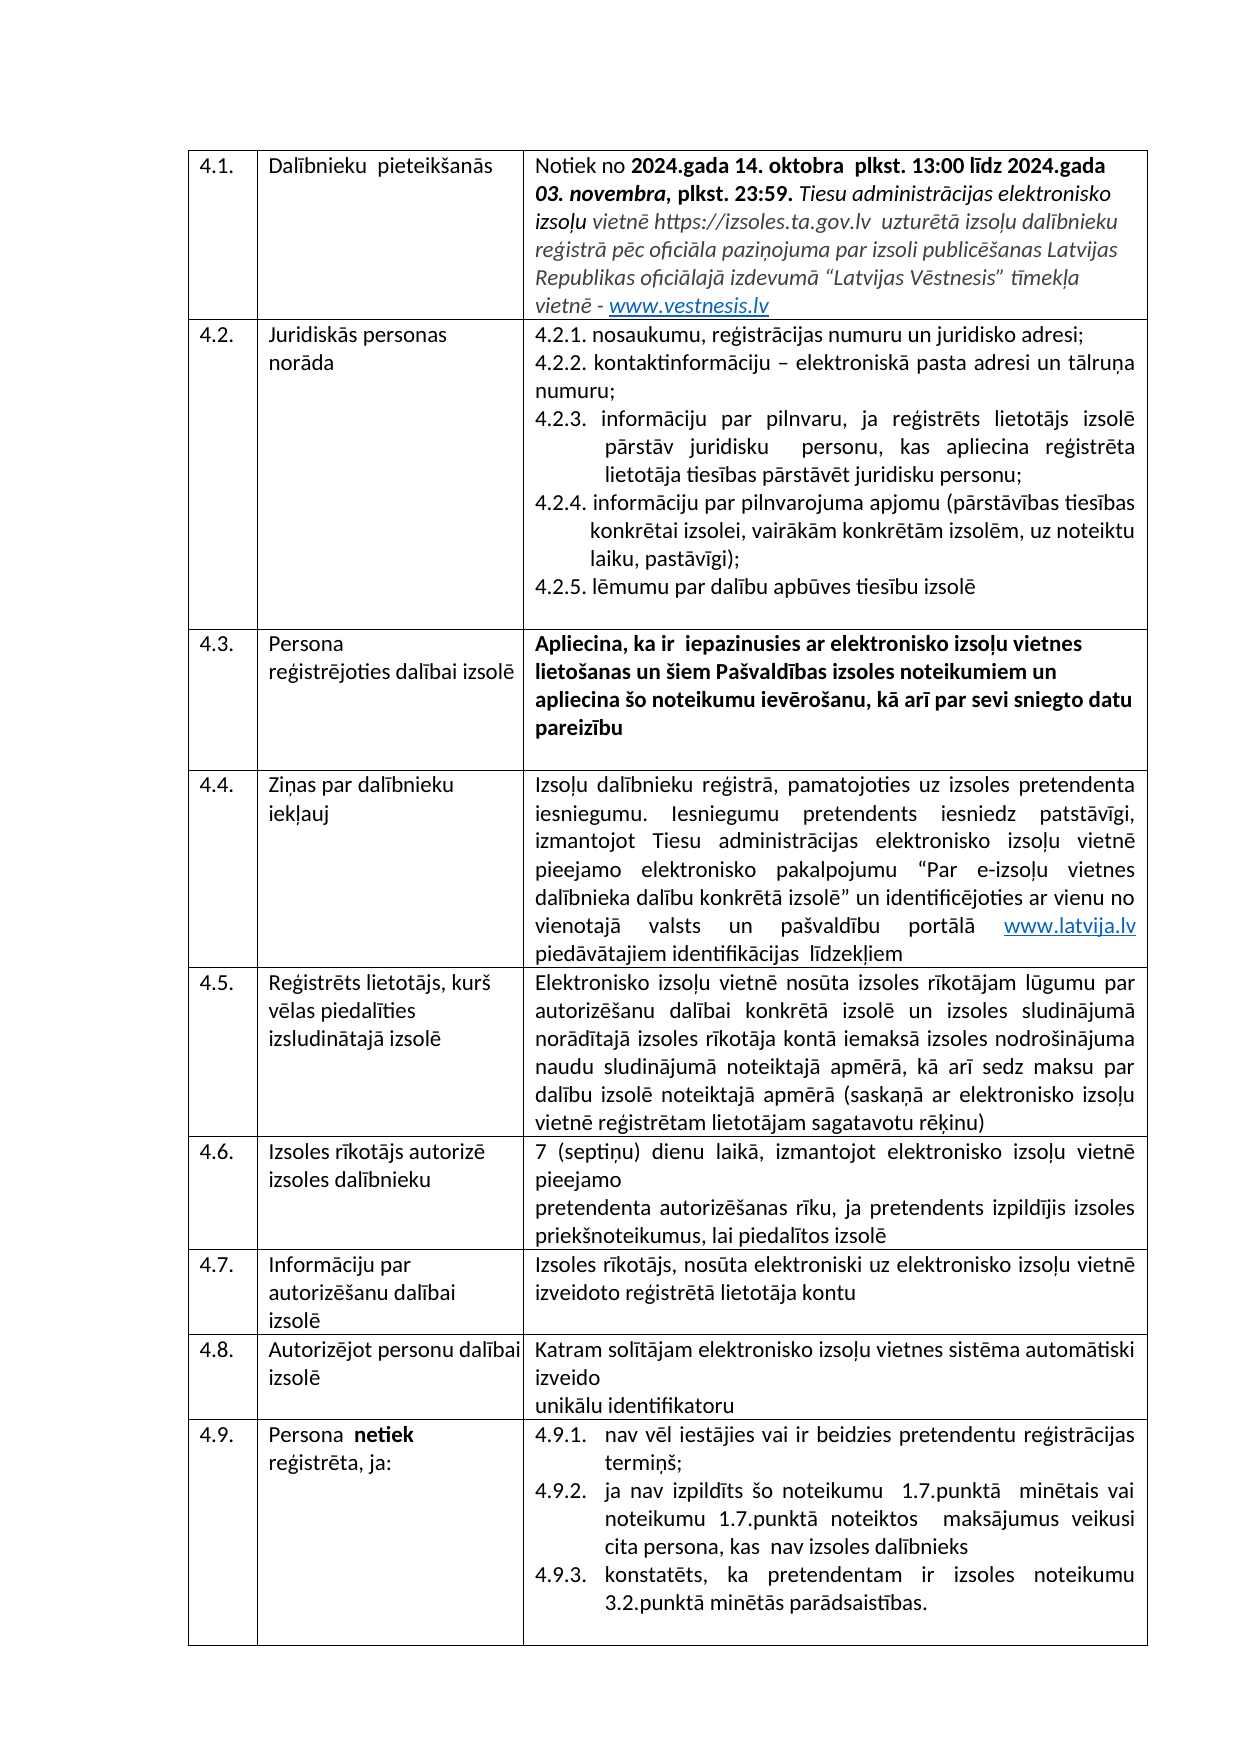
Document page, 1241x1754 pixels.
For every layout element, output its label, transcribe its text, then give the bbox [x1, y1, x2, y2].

table_cell 4.3. [189, 630, 257, 769]
table_cell Izsoļu dalībnieku reģistrā, pamatojoties uz izsoles pretendenta iesniegumu. Iesniegumu pretendents iesniedz patstāvīgi, izmantojot Tiesu administrācijas elektronisko izsoļu vietnē pieejamo elektronisko pakalpojumu “Par e-izsoļu vietnes dalībnieka dalību konkrētā izsolē” un identificējoties ar vienu no vienotajā valsts un pašvaldību portālā www.latvija.lv piedāvātajiem identifikācijas līdzekļiem [524, 771, 1147, 967]
table_cell Apliecina, ka ir iepazinusies ar elektronisko izsoļu vietnes lietošanas un šiem Pašvaldības izsoles noteikumiem un apliecina šo noteikumu ievērošanu, kā arī par sevi sniegto datu pareizību [524, 630, 1147, 769]
table_cell Izsoles rīkotājs autorizē izsoles dalībnieku [258, 1137, 523, 1249]
table_cell Elektronisko izsoļu vietnē nosūta izsoles rīkotājam lūgumu par autorizēšanu dalībai konkrētā izsolē un izsoles sludinājumā norādītajā izsoles rīkotāja kontā iemaksā izsoles nodrošinājuma naudu sludinājumā noteiktajā apmērā, kā arī sedz maksu par dalību izsolē noteiktajā apmērā (saskaņā ar elektronisko izsoļu vietnē reģistrētam lietotājam sagatavotu rēķinu) [524, 968, 1147, 1136]
table_cell 4.2.1. nosaukumu, reģistrācijas numuru un juridisko adresi; 4.2.2. kontaktinformāciju – elektroniskā pasta adresi un tālruņa numuru; 4.2.3. informāciju par pilnvaru, ja reģistrēts lietotājs izsolē pārstāv juridisku personu, kas apliecina reģistrēta lietotāja tiesības pārstāvēt juridisku personu; 4.2.4. informāciju par pilnvarojuma apjomu (pārstāvības tiesības konkrētai izsolei, vairākām konkrētām izsolēm, uz noteiktu laiku, pastāvīgi); 4.2.5. lēmumu par dalību apbūves tiesību izsolē [524, 320, 1147, 628]
table_header Notiek no 2024.gada 14. oktobra plkst. 13:00 līdz 2024.gada 03. novembra, plkst. 23:59. Tiesu administrācijas elektronisko izsoļu vietnē https://izsoles.ta.gov.lv uzturētā izsoļu dalībnieku reģistrā pēc oficiāla paziņojuma par izsoli publicēšanas Latvijas Republikas oficiālajā izdevumā “Latvijas Vēstnesis” tīmekļa vietnē - www.vestnesis.lv [524, 151, 1147, 319]
table_cell 4.7. [189, 1250, 257, 1334]
table_cell 7 (septiņu) dienu laikā, izmantojot elektronisko izsoļu vietnē pieejamo pretendenta autorizēšanas rīku, ja pretendents izpildījis izsoles priekšnoteikumus, lai piedalītos izsolē [524, 1137, 1147, 1249]
table_cell 4.5. [189, 968, 257, 1136]
table_cell Informāciju par autorizēšanu dalībai izsolē [258, 1250, 523, 1334]
table_cell Reģistrēts lietotājs, kurš vēlas piedalīties izsludinātajā izsolē [258, 968, 523, 1136]
table_cell Izsoles rīkotājs, nosūta elektroniski uz elektronisko izsoļu vietnē izveidoto reģistrētā lietotāja kontu [524, 1250, 1147, 1334]
table_cell nav vēl iestājies vai ir beidzies pretendentu reģistrācijas termiņš; ja nav izpildīts šo noteikumu 1.7.punktā minētais vai noteikumu 1.7.punktā noteiktos maksājumus veikusi cita persona, kas nav izsoles dalībnieks konstatēts, ka pretendentam ir izsoles noteikumu 3.2.punktā minētās parādsaistības. [524, 1420, 1147, 1644]
table_cell 4.9. [189, 1420, 257, 1644]
table_header Dalībnieku pieteikšanās [258, 151, 523, 319]
table_cell 4.4. [189, 771, 257, 967]
table_cell 4.8. [189, 1335, 257, 1419]
table_cell 4.2. [189, 320, 257, 628]
table_cell 4.6. [189, 1137, 257, 1249]
table_cell Persona reģistrējoties dalībai izsolē [258, 630, 523, 769]
table_cell Katram solītājam elektronisko izsoļu vietnes sistēma automātiski izveido unikālu identifikatoru [524, 1335, 1147, 1419]
table_cell Juridiskās personas norāda [258, 320, 523, 628]
table_header 4.1. [189, 151, 257, 319]
table_cell Persona netiek reģistrēta, ja: [258, 1420, 523, 1644]
table_cell Autorizējot personu dalībai izsolē [258, 1335, 523, 1419]
table_cell Ziņas par dalībnieku iekļauj [258, 771, 523, 967]
